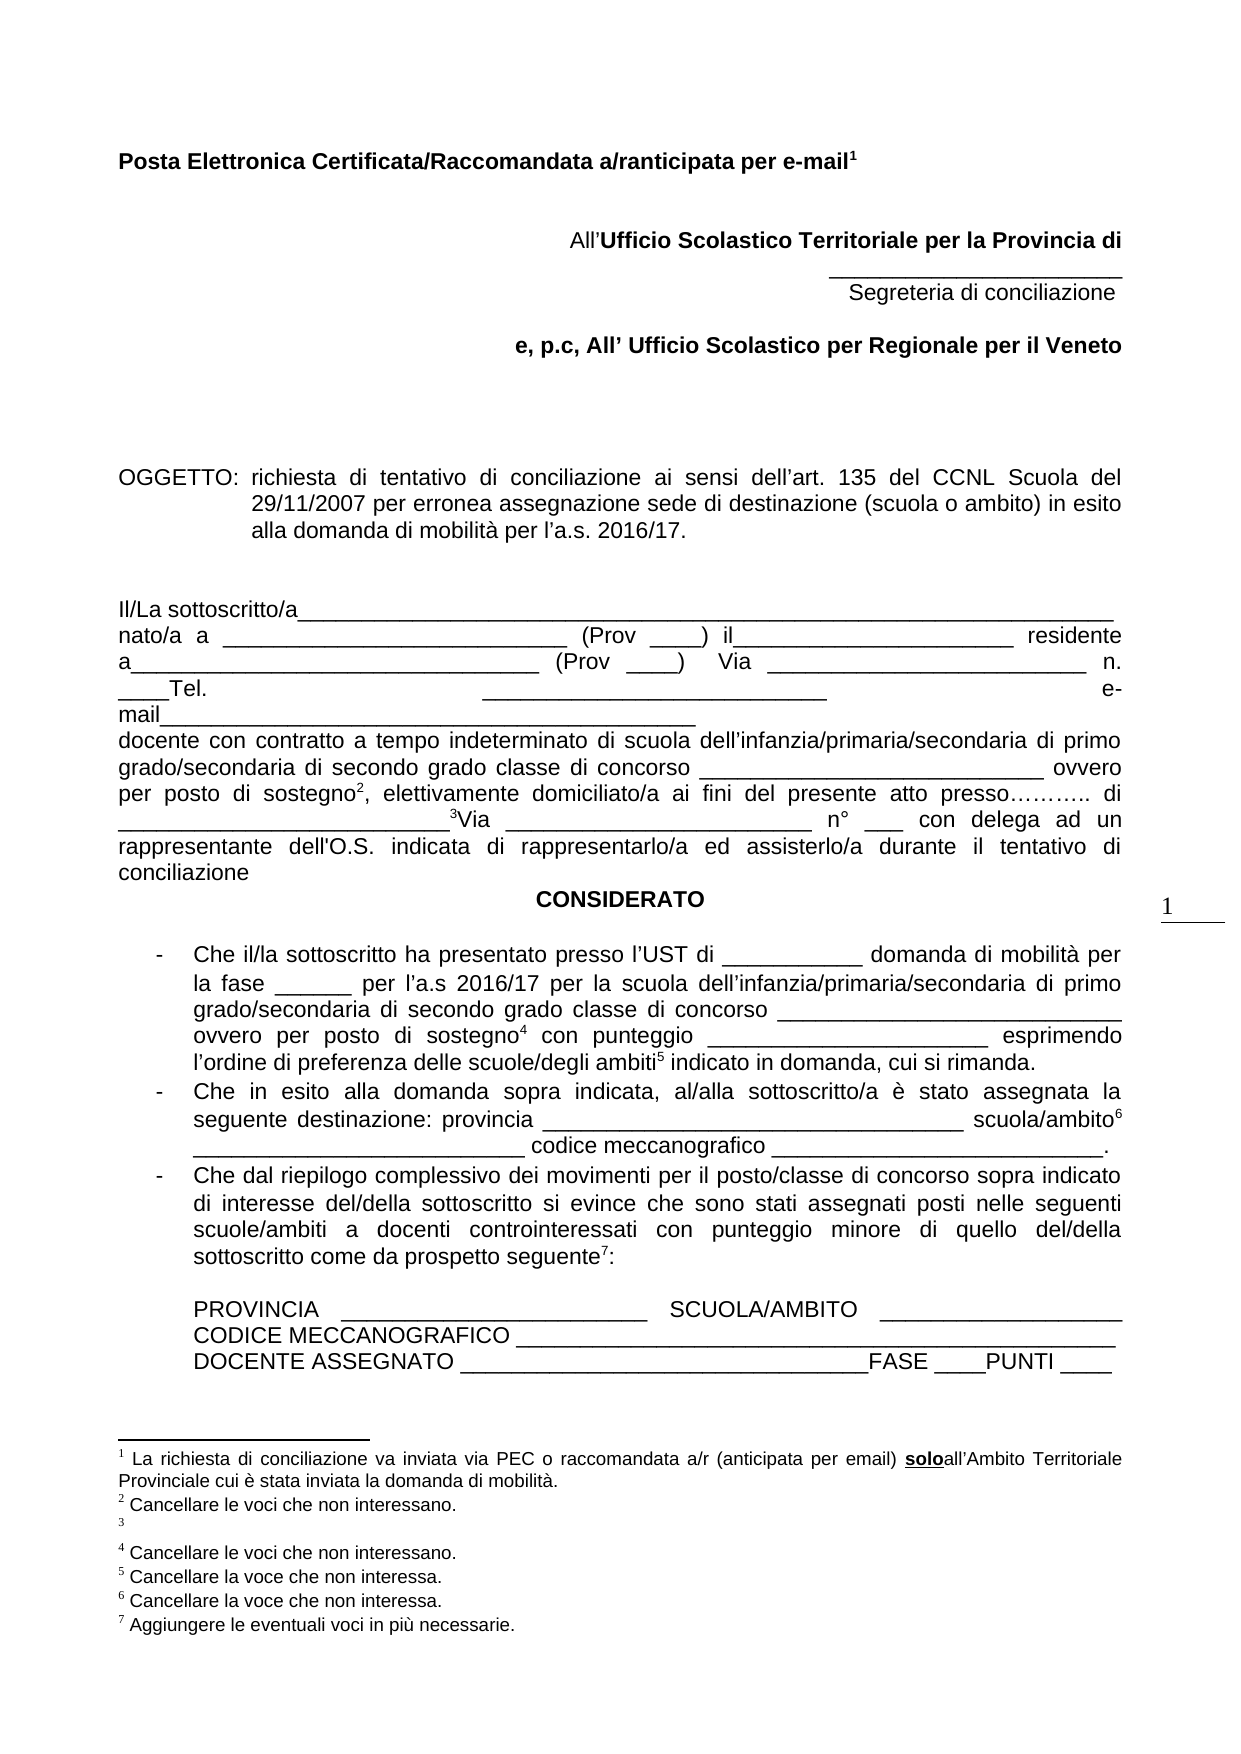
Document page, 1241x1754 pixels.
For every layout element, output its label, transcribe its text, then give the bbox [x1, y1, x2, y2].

text Il/La sottoscritto/a________________________________________________________________ [118, 596, 1122, 622]
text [193, 1348, 1122, 1374]
list Che dal riepilogo complessivo dei movimenti per il posto/classe di concorso sopra indicato di interesse del/della sottoscritto si evince che sono stati assegnati posti nelle seguenti scuole/ambiti a docenti controinteressati con punteggio minore di quello del/della sottoscritto come da prospetto seguente: [156, 1159, 1122, 1269]
text _______________________ Segreteria di conciliazione e, p.c, All’ Ufficio Scolastico per Regionale per il Veneto [118, 253, 1122, 358]
text Posta Elettronica Certificata/Raccomandata a/ranticipata per e-mail [118, 148, 1122, 174]
text All’Ufficio Scolastico Territoriale per la Provincia di [118, 227, 1122, 253]
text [193, 1296, 1122, 1348]
text CONSIDERATO [118, 886, 1122, 912]
text docente con contratto a tempo indeterminato di scuola dell’infanzia/primaria/secondaria di primo grado/secondaria di secondo grado classe di concorso ___________________________ ovvero per posto di sostegno, elettivamente domiciliato/a ai fini del presente atto presso……….. di __________________________Via ________________________ n° ___ con delega ad un rappresentante dell'O.S. indicata di rappresentarlo/a ed assisterlo/a durante il tentativo di conciliazione [118, 727, 1122, 886]
list Che il/la sottoscritto ha presentato presso l’UST di ___________ domanda di mobilità per la fase ______ per l’a.s 2016/17 per la scuola dell’infanzia/primaria/secondaria di primo grado/secondaria di secondo grado classe di concorso ___________________________ ovvero per posto di sostegno con punteggio ______________________ esprimendo l’ordine di preferenza delle scuole/degli ambiti indicato in domanda, cui si rimanda. [156, 938, 1122, 1075]
list Che in esito alla domanda sopra indicata, al/alla sottoscritto/a è stato assegnata la seguente destinazione: provincia _________________________________ scuola/ambito __________________________ codice meccanografico __________________________. [156, 1075, 1122, 1159]
text nato/a a ___________________________ (Prov ____) il______________________ residente a________________________________ (Prov ____) Via _________________________ n. ____Tel. ___________________________ e-mail__________________________________________ [118, 622, 1122, 727]
text OGGETTO: richiesta di tentativo di conciliazione ai sensi dell’art. 135 del CCNL Scuola del 29/11/2007 per erronea assegnazione sede di destinazione (scuola o ambito) in esito alla domanda di mobilità per l’a.s. 2016/17. [118, 464, 1122, 543]
